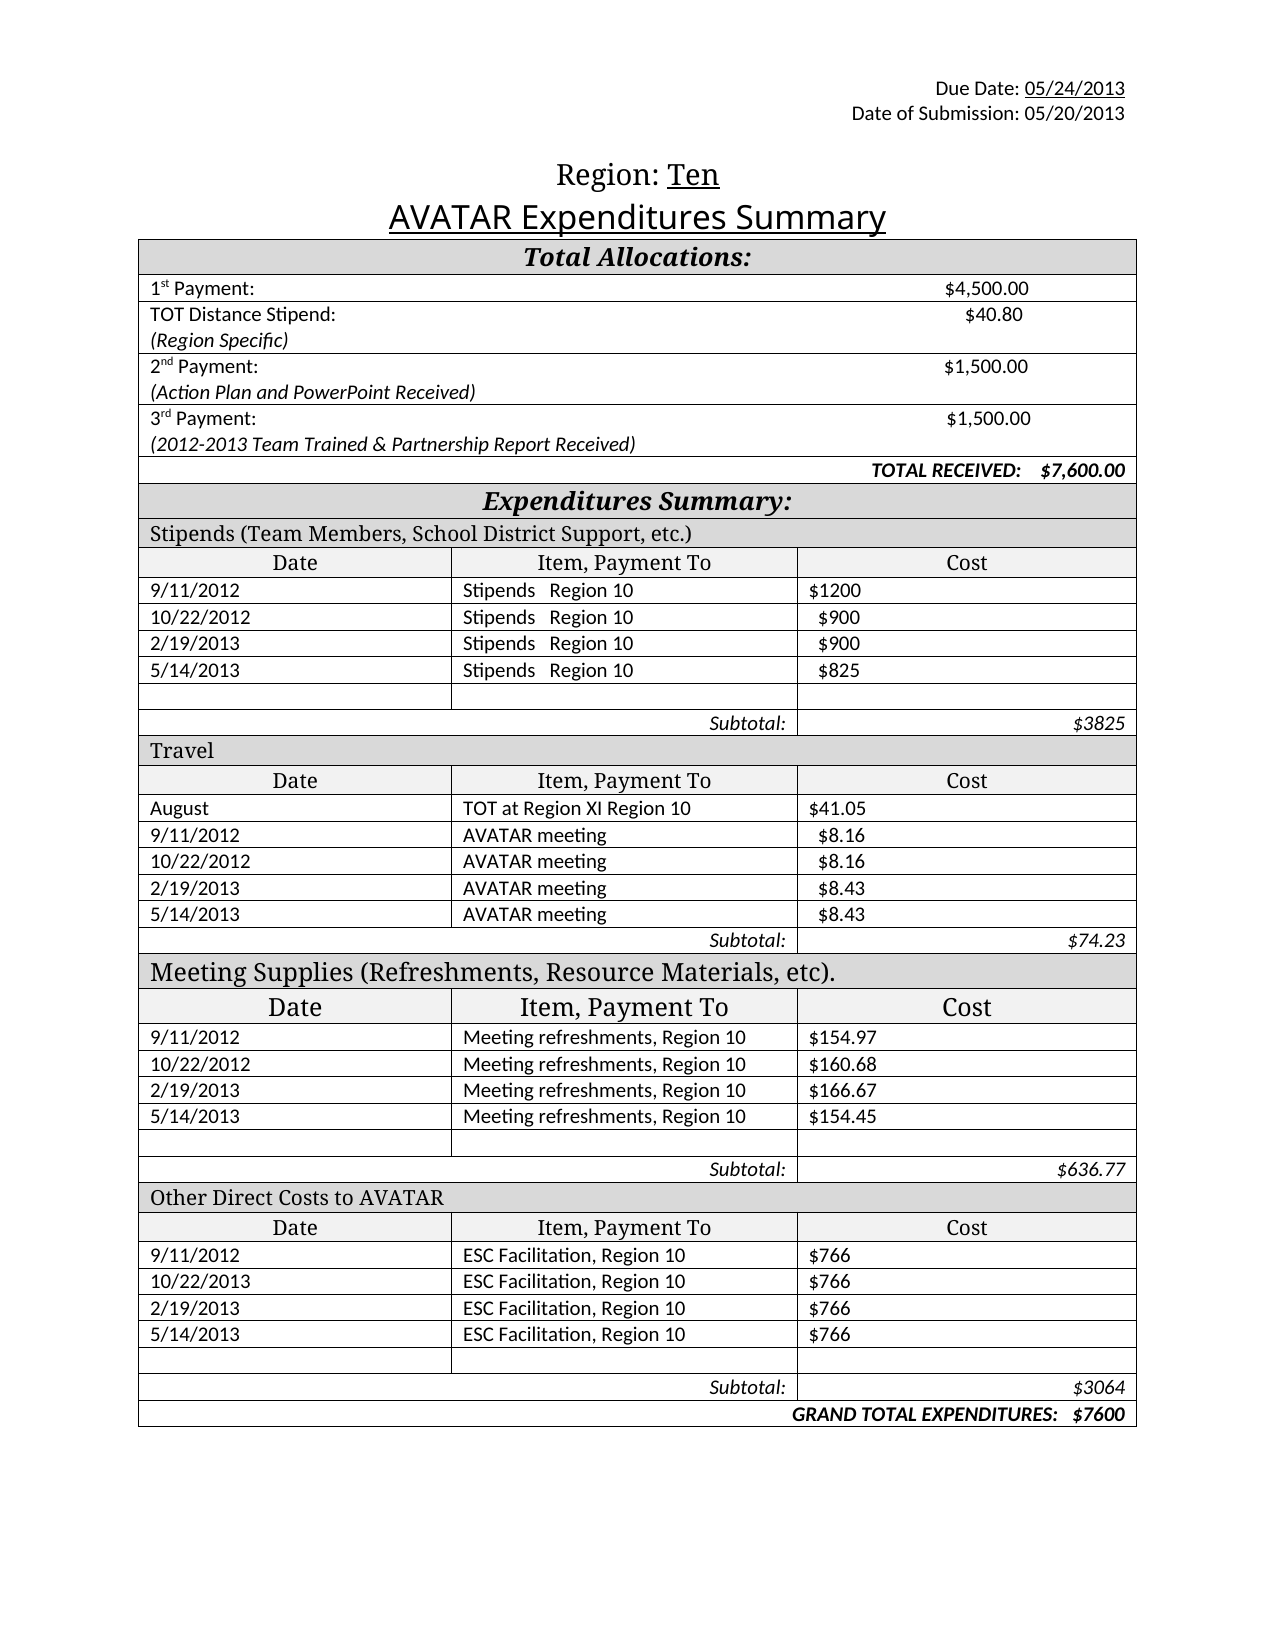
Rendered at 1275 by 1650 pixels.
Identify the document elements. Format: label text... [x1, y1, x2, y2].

table_cell $766 [798, 1321, 1136, 1347]
table_cell 9/11/2012 [139, 1242, 451, 1267]
table_cell $8.43 [798, 901, 1136, 927]
table_cell 9/11/2012 [139, 822, 451, 847]
table_cell Item, Payment To [452, 548, 797, 577]
table_cell Stipends Region 10 [452, 631, 797, 656]
table_cell 10/22/2012 [139, 604, 451, 629]
table_cell Cost [798, 766, 1136, 794]
table_cell AVATAR meeting [452, 848, 797, 874]
table_cell Meeting refreshments, Region 10 [452, 1051, 797, 1076]
table_cell ESC Facilitation, Region 10 [452, 1295, 797, 1320]
table_cell Subtotal: [139, 1157, 797, 1182]
table_cell ESC Facilitation, Region 10 [452, 1321, 797, 1347]
table_cell 5/14/2013 [139, 1104, 451, 1129]
table_cell Subtotal: [139, 710, 797, 735]
table_cell Subtotal: [139, 928, 797, 953]
table_cell 10/22/2013 [139, 1269, 451, 1294]
text Region: Ten [150, 154, 1125, 193]
table_cell $900 [798, 604, 1136, 629]
table_cell Stipends Region 10 [452, 578, 797, 603]
table_cell ESC Facilitation, Region 10 [452, 1242, 797, 1267]
table_cell Subtotal: [139, 1374, 797, 1400]
table_cell 9/11/2012 [139, 578, 451, 603]
table_cell $154.97 [798, 1024, 1136, 1050]
table_cell $160.68 [798, 1051, 1136, 1076]
table_cell [452, 684, 797, 709]
table_cell Meeting refreshments, Region 10 [452, 1077, 797, 1103]
table_cell $636.77 [798, 1157, 1136, 1182]
table_cell 3rd Payment: $1,500.00 (2012-2013 Team Trained & Partnership Report Received) [139, 405, 1136, 456]
table_cell Stipends (Team Members, School District Support, etc.) [139, 519, 1136, 547]
table_cell 2/19/2013 [139, 875, 451, 900]
table_cell Date [139, 989, 451, 1023]
table_cell AVATAR meeting [452, 875, 797, 900]
table_cell [139, 1348, 451, 1373]
table_cell [139, 1130, 451, 1156]
table_cell $766 [798, 1295, 1136, 1320]
table_cell AVATAR meeting [452, 822, 797, 847]
table_cell Item, Payment To [452, 989, 797, 1023]
table_cell 5/14/2013 [139, 901, 451, 927]
table_cell $1200 [798, 578, 1136, 603]
text AVATAR Expenditures Summary [150, 193, 1125, 239]
table_cell Date [139, 766, 451, 794]
table_cell TOT Distance Stipend: $40.80 (Region Specific) [139, 302, 1136, 352]
table_cell 5/14/2013 [139, 1321, 451, 1347]
table_cell $8.16 [798, 848, 1136, 874]
table_cell Travel [139, 736, 1136, 765]
table_cell TOT at Region XI Region 10 [452, 795, 797, 821]
table_cell [139, 684, 451, 709]
table_cell August [139, 795, 451, 821]
table_cell AVATAR meeting [452, 901, 797, 927]
table_cell 2nd Payment: $1,500.00 (Action Plan and PowerPoint Received) [139, 354, 1136, 404]
table_cell Meeting Supplies (Refreshments, Resource Materials, etc). [139, 954, 1136, 988]
table_cell $3825 [798, 710, 1136, 735]
table_cell $8.43 [798, 875, 1136, 900]
table_cell 10/22/2012 [139, 848, 451, 874]
table_cell $900 [798, 631, 1136, 656]
table_cell [452, 1130, 797, 1156]
table_cell 2/19/2013 [139, 1077, 451, 1103]
table_cell $41.05 [798, 795, 1136, 821]
table_cell 2/19/2013 [139, 631, 451, 656]
table_cell Other Direct Costs to AVATAR [139, 1183, 1136, 1212]
table_cell $766 [798, 1269, 1136, 1294]
table_cell $766 [798, 1242, 1136, 1267]
table_cell 1st Payment: $4,500.00 [139, 275, 1136, 301]
table_cell Date [139, 1213, 451, 1241]
table_cell $154.45 [798, 1104, 1136, 1129]
table_cell Stipends Region 10 [452, 657, 797, 682]
table_cell 5/14/2013 [139, 657, 451, 682]
table_cell $3064 [798, 1374, 1136, 1400]
table_cell Item, Payment To [452, 1213, 797, 1241]
table_cell Stipends Region 10 [452, 604, 797, 629]
table_cell Meeting refreshments, Region 10 [452, 1024, 797, 1050]
table_cell TOTAL RECEIVED: $7,600.00 [139, 457, 1136, 483]
table_cell Date [139, 548, 451, 577]
table_cell Meeting refreshments, Region 10 [452, 1104, 797, 1129]
table_cell ESC Facilitation, Region 10 [452, 1269, 797, 1294]
table_cell $825 [798, 657, 1136, 682]
table_cell Expenditures Summary: [139, 484, 1136, 518]
table_cell $8.16 [798, 822, 1136, 847]
table_cell Item, Payment To [452, 766, 797, 794]
table_header Total Allocations: [139, 240, 1136, 274]
table_cell [452, 1348, 797, 1373]
table_cell [798, 1348, 1136, 1373]
table_cell Cost [798, 1213, 1136, 1241]
table_cell 9/11/2012 [139, 1024, 451, 1050]
table_cell 10/22/2012 [139, 1051, 451, 1076]
table_cell Cost [798, 989, 1136, 1023]
table_cell $166.67 [798, 1077, 1136, 1103]
table_cell $74.23 [798, 928, 1136, 953]
table_cell GRAND TOTAL EXPENDITURES: $7600 [139, 1401, 1136, 1426]
table_cell Cost [798, 548, 1136, 577]
table_cell [798, 1130, 1136, 1156]
table_cell [798, 684, 1136, 709]
table_cell 2/19/2013 [139, 1295, 451, 1320]
